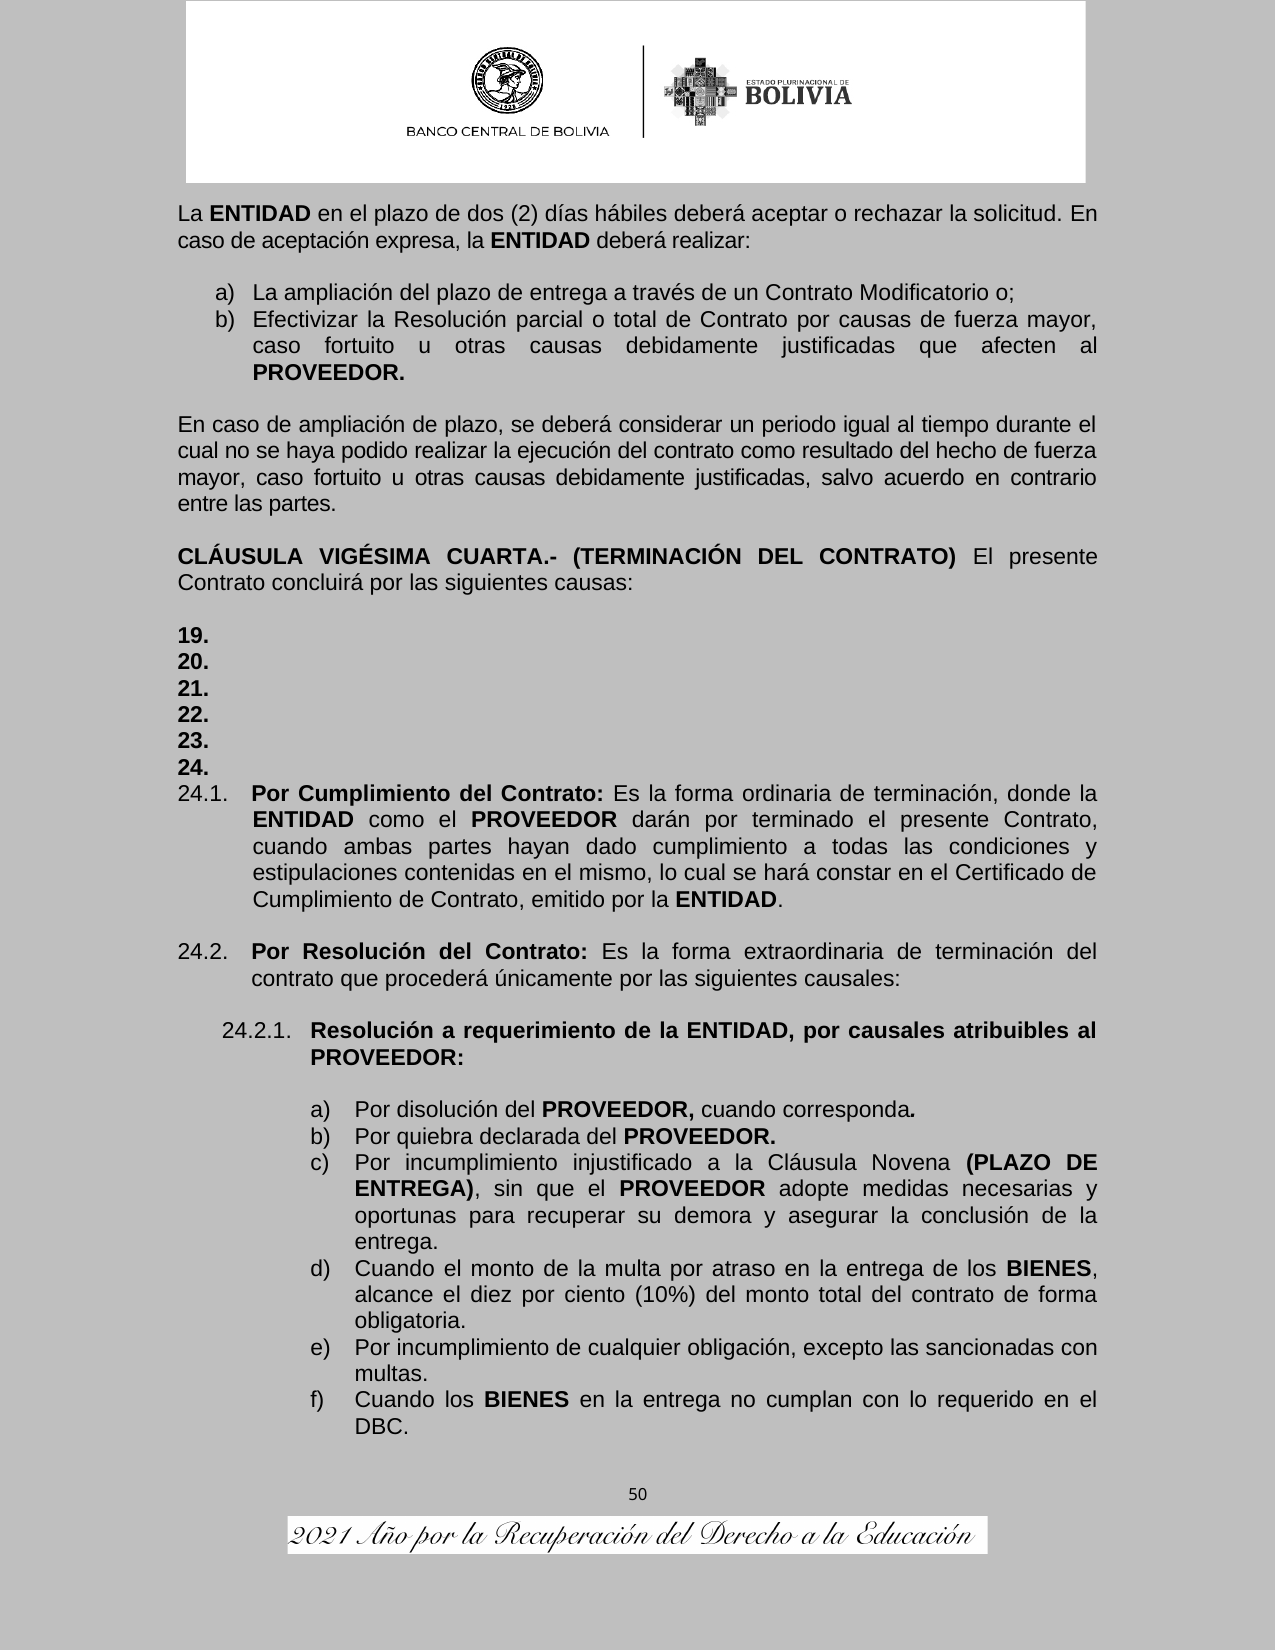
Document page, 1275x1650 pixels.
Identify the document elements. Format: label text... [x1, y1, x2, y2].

list Resolución a requerimiento de la ENTIDAD, por causales atribuibles al PROVEEDOR: [222, 1017, 1098, 1070]
picture [287, 1516, 988, 1554]
list Por Resolución del Contrato: Es la forma extraordinaria de terminación del contrato que procederá únicamente por las siguientes causales: [177, 938, 1098, 991]
list Por disolución del PROVEEDOR, cuando corresponda. [310, 1096, 1098, 1123]
list Por incumplimiento de cualquier obligación, excepto las sancionadas con multas. [310, 1333, 1098, 1386]
list Por quiebra declarada del PROVEEDOR. [310, 1123, 1098, 1149]
list Cuando los BIENES en la entrega no cumplan con lo requerido en el DBC. [310, 1386, 1098, 1439]
text CLÁUSULA VIGÉSIMA CUARTA.- (TERMINACIÓN DEL CONTRATO) El presente Contrato concluirá por las siguientes causas: [177, 543, 1098, 596]
text La ENTIDAD en el plazo de dos (2) días hábiles deberá aceptar o rechazar la solicitud. En caso de aceptación expresa, la ENTIDAD deberá realizar: [177, 148, 1098, 253]
list Cuando el monto de la multa por atraso en la entrega de los BIENES, alcance el diez por ciento (10%) del monto total del contrato de forma obligatoria. [310, 1254, 1098, 1333]
text En caso de ampliación de plazo, se deberá considerar un periodo igual al tiempo durante el cual no se haya podido realizar la ejecución del contrato como resultado del hecho de fuerza mayor, caso fortuito u otras causas debidamente justificadas, salvo acuerdo en contrario entre las partes. [177, 411, 1098, 517]
list La ampliación del plazo de entrega a través de un Contrato Modificatorio o; [215, 279, 1098, 306]
list Efectivizar la Resolución parcial o total de Contrato por causas de fuerza mayor, caso fortuito u otras causas debidamente justificadas que afecten al PROVEEDOR. [215, 306, 1098, 385]
picture [186, 1, 1086, 183]
list Por Cumplimiento del Contrato: Es la forma ordinaria de terminación, donde la ENTIDAD como el PROVEEDOR darán por terminado el presente Contrato, cuando ambas partes hayan dado cumplimiento a todas las condiciones y estipulaciones contenidas en el mismo, lo cual se hará constar en el Certificado de Cumplimiento de Contrato, emitido por la ENTIDAD. [177, 780, 1098, 912]
list Por incumplimiento injustificado a la Cláusula Novena (PLAZO DE ENTREGA), sin que el PROVEEDOR adopte medidas necesarias y oportunas para recuperar su demora y asegurar la conclusión de la entrega. [310, 1149, 1098, 1254]
